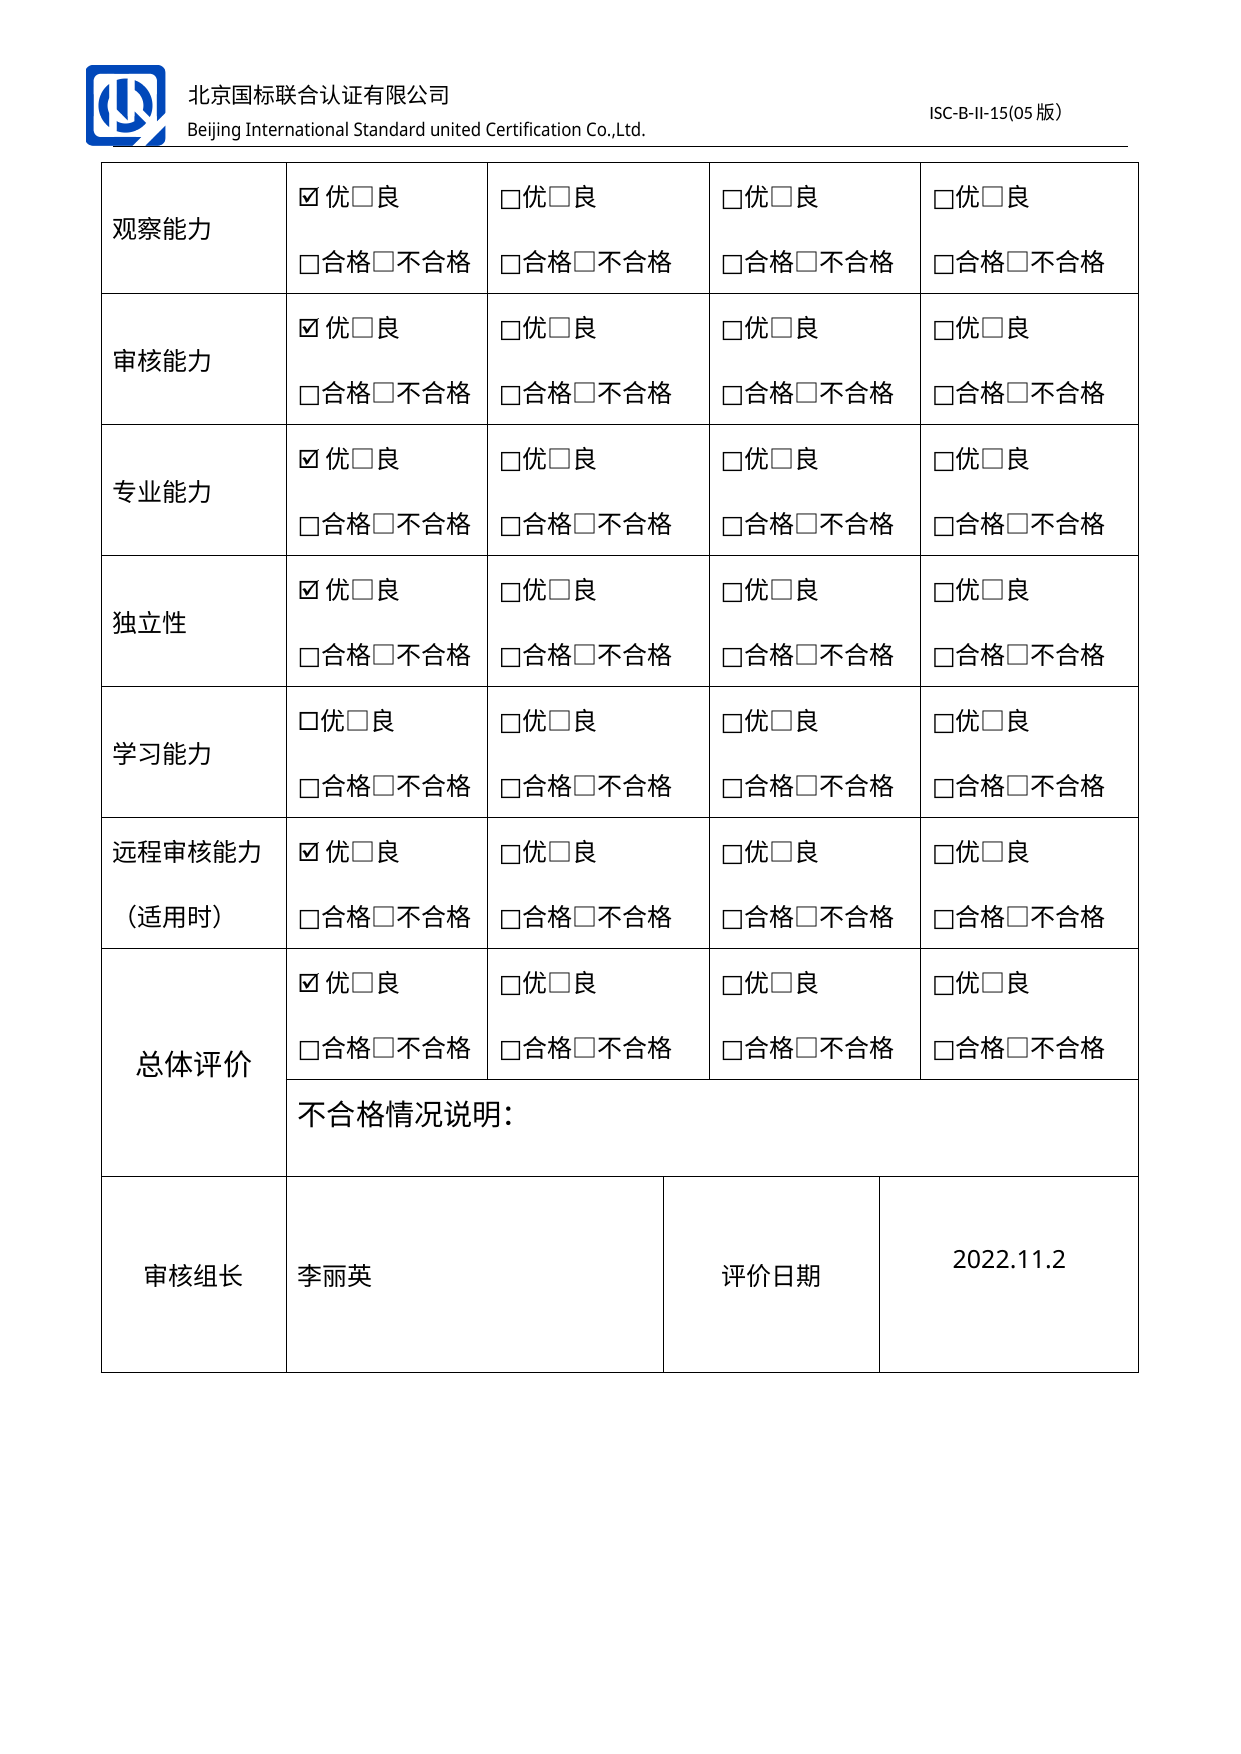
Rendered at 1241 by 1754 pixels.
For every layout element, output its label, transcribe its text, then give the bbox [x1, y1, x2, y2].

table_cell □优□良 □合格□不合格 [488, 294, 709, 424]
table_cell □优□良 □合格□不合格 [921, 687, 1138, 817]
table_cell □优□良 □合格□不合格 [488, 818, 709, 948]
picture [86, 65, 166, 146]
table_cell 审核能力 [102, 294, 286, 424]
table_cell 审核组长 [102, 1177, 286, 1372]
table_cell 2022.11.2 [880, 1177, 1138, 1372]
table_cell 评价日期 [664, 1177, 879, 1372]
table_cell 优□良 □合格□不合格 [287, 294, 487, 424]
table_cell 优□良 □合格□不合格 [287, 556, 487, 686]
table_cell 优□良 □合格□不合格 [287, 949, 487, 1079]
table_cell □优□良 □合格□不合格 [710, 949, 920, 1079]
table_cell 学习能力 [102, 687, 286, 817]
table_cell □优□良 □合格□不合格 [921, 294, 1138, 424]
table_cell 优□良 □合格□不合格 [287, 818, 487, 948]
table_cell □优□良 □合格□不合格 [488, 556, 709, 686]
table_cell 李丽英 [287, 1177, 663, 1372]
table_cell □优□良 □合格□不合格 [921, 949, 1138, 1079]
table_cell 独立性 [102, 556, 286, 686]
table_cell □优□良 □合格□不合格 [488, 425, 709, 555]
table_cell □优□良 □合格□不合格 [710, 425, 920, 555]
table_cell □优□良 □合格□不合格 [921, 163, 1138, 293]
table_cell □优□良 □合格□不合格 [710, 687, 920, 817]
table_cell □优□良 □合格□不合格 [488, 163, 709, 293]
table_cell 总体评价 [102, 949, 286, 1176]
table_cell 优□良 □合格□不合格 [287, 163, 487, 293]
table_cell 优□良 □合格□不合格 [287, 687, 487, 817]
table_cell □优□良 □合格□不合格 [710, 294, 920, 424]
table_cell 不合格情况说明： [287, 1080, 1138, 1176]
table_cell 远程审核能力 （适用时） [102, 818, 286, 948]
table_cell □优□良 □合格□不合格 [921, 425, 1138, 555]
table_cell 专业能力 [102, 425, 286, 555]
table_cell □优□良 □合格□不合格 [488, 687, 709, 817]
table_cell □优□良 □合格□不合格 [710, 556, 920, 686]
table_cell □优□良 □合格□不合格 [710, 163, 920, 293]
table_cell □优□良 □合格□不合格 [921, 818, 1138, 948]
table_cell □优□良 □合格□不合格 [921, 556, 1138, 686]
table_cell 优□良 □合格□不合格 [287, 425, 487, 555]
table_cell 观察能力 [102, 163, 286, 293]
table_cell □优□良 □合格□不合格 [710, 818, 920, 948]
table_cell □优□良 □合格□不合格 [488, 949, 709, 1079]
